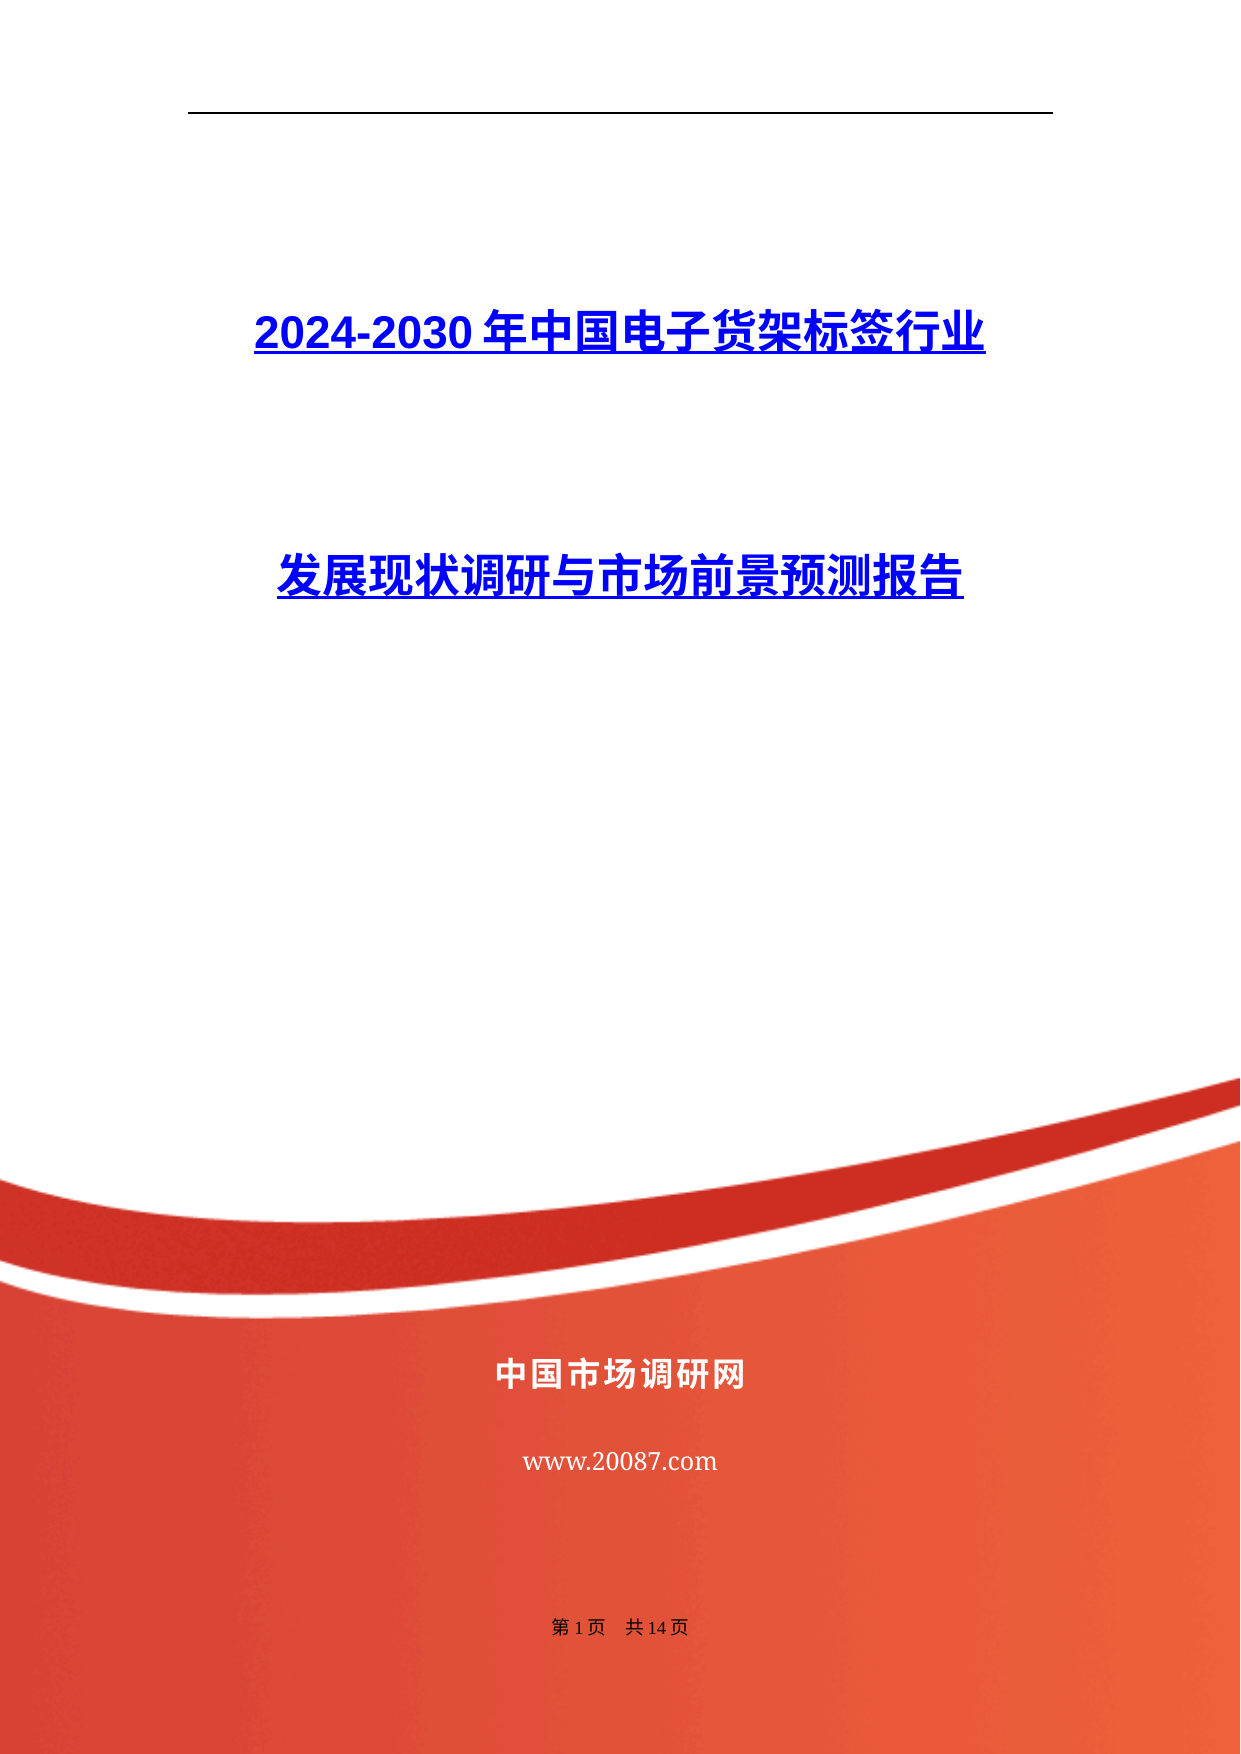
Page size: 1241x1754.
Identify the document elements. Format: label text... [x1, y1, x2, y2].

subtitle 中国市场调研网 [187, 1339, 1053, 1404]
text www.20087.com [187, 1428, 1053, 1493]
picture [0, 1006, 1241, 1754]
table_header 2024-2030年中国电子货架标签行业发展现状调研与市场前景预测报告 [188, 207, 1053, 773]
